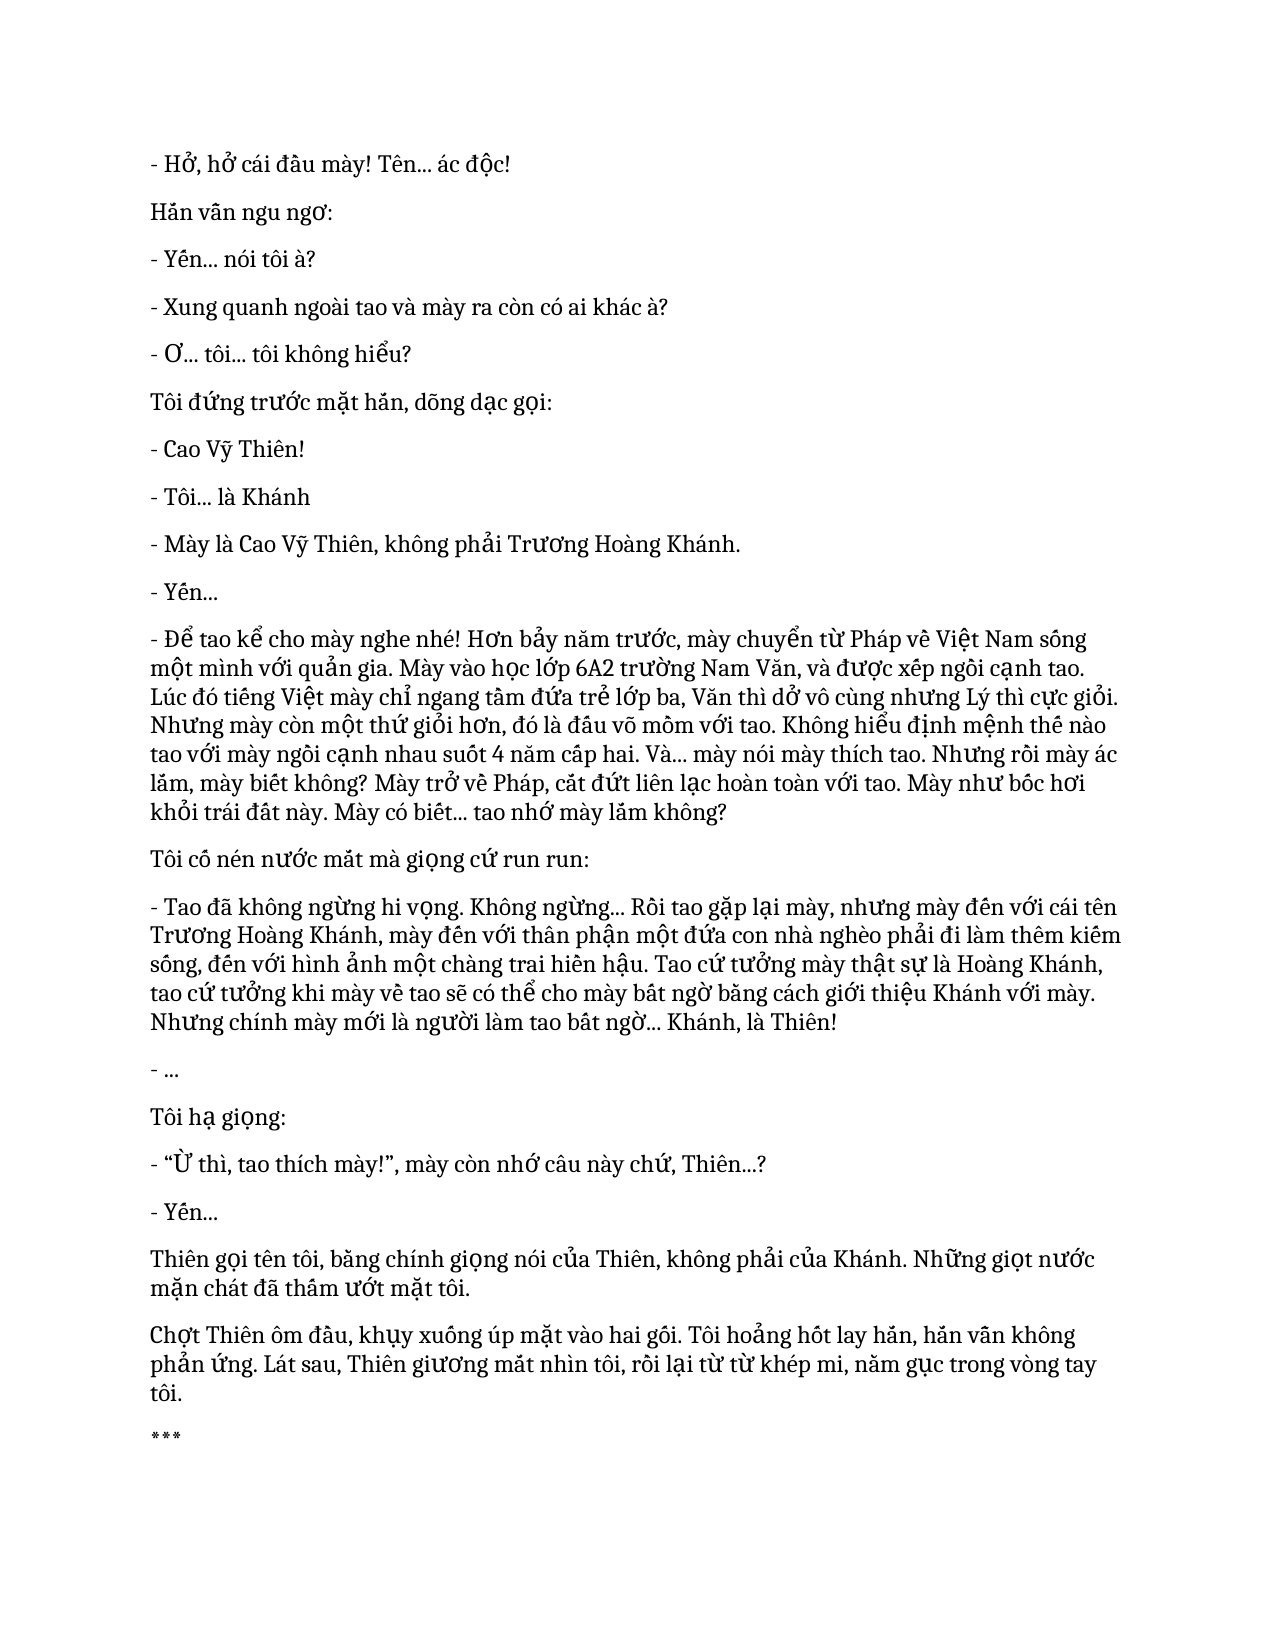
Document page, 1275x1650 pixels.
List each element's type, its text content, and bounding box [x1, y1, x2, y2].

text - Tôi... là Khánh [150, 482, 1125, 511]
text - Ơ... tôi... tôi không hiểu? [150, 340, 1125, 369]
text - Xung quanh ngoài tao và mày ra còn có ai khác à? [150, 292, 1125, 321]
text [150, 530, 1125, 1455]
text - Yến... nói tôi à? [150, 245, 1125, 274]
text - Hở, hở cái đầu mày! Tên... ác độc! [150, 150, 1125, 179]
text - Cao Vỹ Thiên! [150, 435, 1125, 464]
text Tôi đứng trước mặt hắn, dõng dạc gọi: [150, 387, 1125, 416]
text Hắn vẫn ngu ngơ: [150, 197, 1125, 226]
